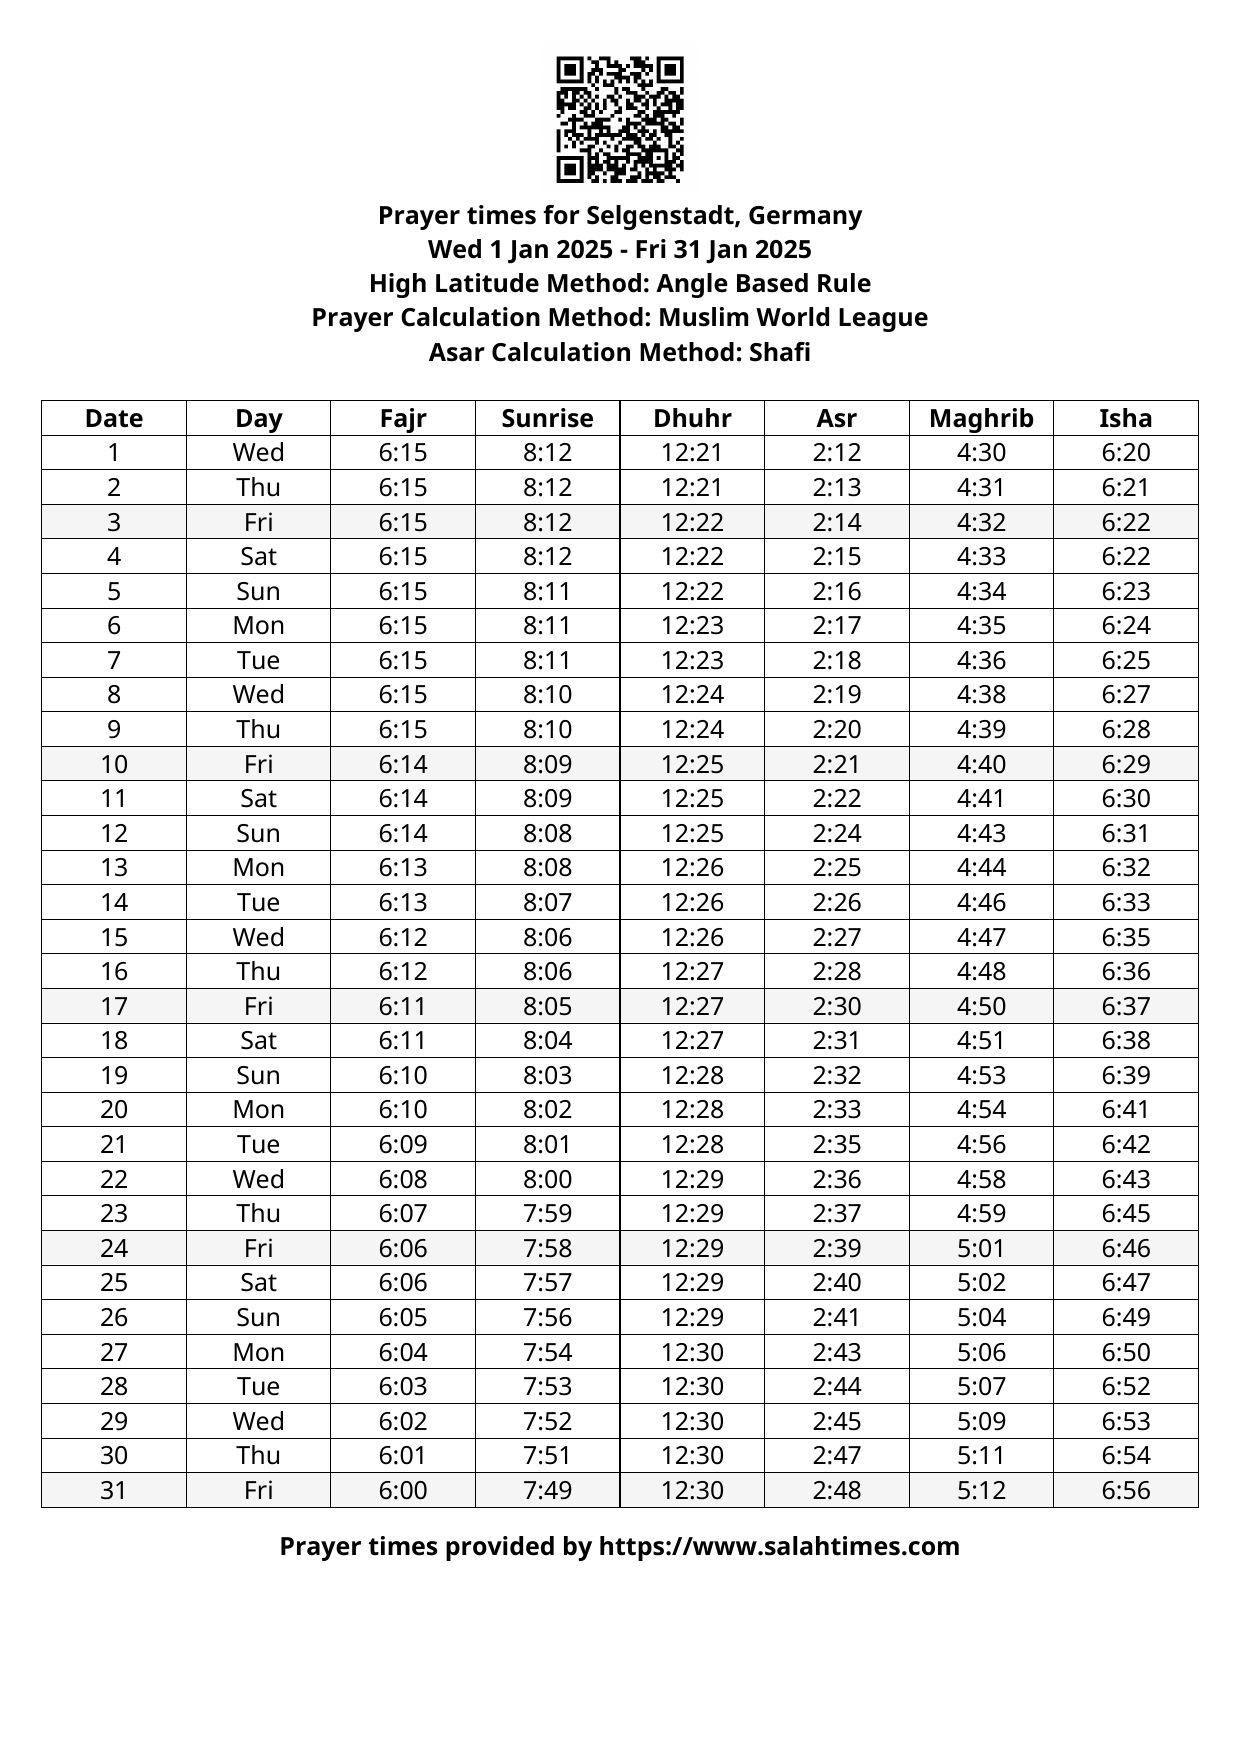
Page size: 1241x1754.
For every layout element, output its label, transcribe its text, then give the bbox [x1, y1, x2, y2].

table_cell 6:54 [1054, 1439, 1198, 1472]
table_cell 2:21 [765, 747, 909, 780]
table_cell 4:36 [910, 643, 1053, 677]
text Wed 1 Jan 2025 - Fri 31 Jan 2025 [42, 232, 1198, 266]
table_cell 12:22 [621, 539, 764, 573]
table_cell 12:23 [621, 643, 764, 677]
table_cell 6:03 [331, 1369, 475, 1403]
table_cell Tue [187, 885, 330, 919]
table_cell 23 [42, 1196, 186, 1230]
table_cell 6:25 [1054, 643, 1198, 677]
table_cell 12:30 [621, 1439, 764, 1472]
table_cell 6:06 [331, 1231, 475, 1264]
table_cell 12:29 [621, 1196, 764, 1230]
table_cell Wed [187, 678, 330, 711]
table_cell 6:36 [1054, 954, 1198, 988]
table_cell 5:09 [910, 1404, 1053, 1437]
table_cell Fri [187, 1231, 330, 1264]
table_cell 6:35 [1054, 920, 1198, 953]
table_cell 6:15 [331, 539, 475, 573]
table_cell 4:31 [910, 470, 1053, 504]
table_cell 6:29 [1054, 747, 1198, 780]
table_cell 6:46 [1054, 1231, 1198, 1264]
table_cell 2:32 [765, 1058, 909, 1092]
table_cell 8:00 [476, 1162, 619, 1195]
table_cell 12:27 [621, 1024, 764, 1057]
table_cell Thu [187, 470, 330, 504]
table_cell 6:04 [331, 1335, 475, 1368]
table_cell 8:11 [476, 643, 619, 677]
table_cell 6:15 [331, 470, 475, 504]
table_cell 2:31 [765, 1024, 909, 1057]
table_cell 17 [42, 989, 186, 1022]
table_cell 8 [42, 678, 186, 711]
table_cell 5:12 [910, 1473, 1053, 1507]
table_cell 6:11 [331, 1024, 475, 1057]
table_cell 7:51 [476, 1439, 619, 1472]
table_cell 27 [42, 1335, 186, 1368]
table_header Asr [765, 401, 909, 434]
table_cell 12:24 [621, 712, 764, 746]
table_cell Sat [187, 781, 330, 815]
table_cell 8:10 [476, 678, 619, 711]
table_cell 12:26 [621, 851, 764, 884]
table_cell Thu [187, 1196, 330, 1230]
table_cell 6:14 [331, 781, 475, 815]
table_cell 8:05 [476, 989, 619, 1022]
table_cell 8:04 [476, 1024, 619, 1057]
table_cell 6:06 [331, 1266, 475, 1299]
table_cell 4:30 [910, 436, 1053, 469]
text Asar Calculation Method: Shafi [42, 334, 1198, 368]
table_cell 7:59 [476, 1196, 619, 1230]
text High Latitude Method: Angle Based Rule [42, 266, 1198, 300]
table_cell 8:02 [476, 1093, 619, 1126]
table_cell 6:08 [331, 1162, 475, 1195]
table_cell 12:23 [621, 609, 764, 642]
table_cell Sun [187, 1300, 330, 1334]
table_cell 12:26 [621, 920, 764, 953]
table_cell 5:02 [910, 1266, 1053, 1299]
table_cell 30 [42, 1439, 186, 1472]
table_cell 2:19 [765, 678, 909, 711]
table_cell 4:32 [910, 505, 1053, 538]
table_cell 6:07 [331, 1196, 475, 1230]
table_cell 12:29 [621, 1231, 764, 1264]
table_cell 5 [42, 574, 186, 607]
table_cell 24 [42, 1231, 186, 1264]
table_cell 12:25 [621, 747, 764, 780]
table_cell 4:35 [910, 609, 1053, 642]
table_cell 2:44 [765, 1369, 909, 1403]
table_cell Sun [187, 816, 330, 849]
table_cell 6:21 [1054, 470, 1198, 504]
table_cell 4:39 [910, 712, 1053, 746]
table_cell Thu [187, 954, 330, 988]
table_cell 12:24 [621, 678, 764, 711]
table_cell 7:49 [476, 1473, 619, 1507]
table_cell 6:45 [1054, 1196, 1198, 1230]
table_cell 6:11 [331, 989, 475, 1022]
table_cell Sat [187, 1266, 330, 1299]
table_cell 12:21 [621, 470, 764, 504]
table_cell 8:11 [476, 609, 619, 642]
table_cell 8:12 [476, 539, 619, 573]
table_cell 4:44 [910, 851, 1053, 884]
table_cell 2:20 [765, 712, 909, 746]
table_cell 6:24 [1054, 609, 1198, 642]
table_cell 2 [42, 470, 186, 504]
table_cell 2:12 [765, 436, 909, 469]
table_cell 8:11 [476, 574, 619, 607]
table_cell 6:27 [1054, 678, 1198, 711]
table_cell 8:12 [476, 505, 619, 538]
table_cell 2:17 [765, 609, 909, 642]
table_cell 8:08 [476, 851, 619, 884]
table_cell 12:27 [621, 954, 764, 988]
table_cell 4:46 [910, 885, 1053, 919]
table_cell 12:27 [621, 989, 764, 1022]
table_cell 6:10 [331, 1058, 475, 1092]
table_cell 12 [42, 816, 186, 849]
table_cell 8:12 [476, 436, 619, 469]
table_cell 7:52 [476, 1404, 619, 1437]
table_cell 6:37 [1054, 989, 1198, 1022]
table_cell 4:38 [910, 678, 1053, 711]
table_cell 6:39 [1054, 1058, 1198, 1092]
table_cell 12:26 [621, 885, 764, 919]
table_cell 7:57 [476, 1266, 619, 1299]
text Prayer Calculation Method: Muslim World League [42, 300, 1198, 334]
table_cell 6:05 [331, 1300, 475, 1334]
table_cell 21 [42, 1127, 186, 1161]
table_cell 3 [42, 505, 186, 538]
table_cell 11 [42, 781, 186, 815]
table_cell 2:13 [765, 470, 909, 504]
table_cell 31 [42, 1473, 186, 1507]
table_cell 19 [42, 1058, 186, 1092]
table_cell 6:14 [331, 816, 475, 849]
table_cell 15 [42, 920, 186, 953]
table_cell 6:13 [331, 885, 475, 919]
table_cell 4 [42, 539, 186, 573]
table_cell 2:15 [765, 539, 909, 573]
table_cell 6:12 [331, 954, 475, 988]
table_cell 2:22 [765, 781, 909, 815]
table_cell 6:32 [1054, 851, 1198, 884]
table_cell 2:14 [765, 505, 909, 538]
table_cell 2:24 [765, 816, 909, 849]
table_cell 26 [42, 1300, 186, 1334]
table_cell 6:15 [331, 574, 475, 607]
table_cell 2:48 [765, 1473, 909, 1507]
table_cell 8:07 [476, 885, 619, 919]
table_cell 2:37 [765, 1196, 909, 1230]
table_cell Mon [187, 609, 330, 642]
table_cell 8:06 [476, 954, 619, 988]
table_cell 6:49 [1054, 1300, 1198, 1334]
table_cell 2:26 [765, 885, 909, 919]
table_cell 4:34 [910, 574, 1053, 607]
table_cell 1 [42, 436, 186, 469]
table_cell 4:41 [910, 781, 1053, 815]
table_cell 8:12 [476, 470, 619, 504]
table_cell 6:22 [1054, 505, 1198, 538]
table_cell 4:33 [910, 539, 1053, 573]
table_cell 6:15 [331, 678, 475, 711]
table_cell 5:07 [910, 1369, 1053, 1403]
table_cell 4:47 [910, 920, 1053, 953]
table_cell 4:54 [910, 1093, 1053, 1126]
table_cell 8:08 [476, 816, 619, 849]
table_cell 6:53 [1054, 1404, 1198, 1437]
table_cell 2:45 [765, 1404, 909, 1437]
table_cell 4:53 [910, 1058, 1053, 1092]
table_cell 12:28 [621, 1058, 764, 1092]
table_cell 6:20 [1054, 436, 1198, 469]
text Prayer times provided by https://www.salahtimes.com [42, 1528, 1198, 1563]
table_cell 12:29 [621, 1162, 764, 1195]
table_cell Thu [187, 712, 330, 746]
table_cell 2:30 [765, 989, 909, 1022]
table_cell 12:25 [621, 816, 764, 849]
table_cell 9 [42, 712, 186, 746]
table_cell 8:09 [476, 747, 619, 780]
table_cell 6:42 [1054, 1127, 1198, 1161]
table_cell Fri [187, 1473, 330, 1507]
table_header Day [187, 401, 330, 434]
table_cell Mon [187, 851, 330, 884]
table_cell 22 [42, 1162, 186, 1195]
table_cell 8:09 [476, 781, 619, 815]
table_cell 6:14 [331, 747, 475, 780]
table_cell 25 [42, 1266, 186, 1299]
table_cell 8:01 [476, 1127, 619, 1161]
table_cell 6:02 [331, 1404, 475, 1437]
table_cell Wed [187, 1162, 330, 1195]
table_header Date [42, 401, 186, 434]
table_cell 28 [42, 1369, 186, 1403]
table_cell 6:23 [1054, 574, 1198, 607]
table_cell Mon [187, 1093, 330, 1126]
table_cell 8:03 [476, 1058, 619, 1092]
table_cell 6:01 [331, 1439, 475, 1472]
table_cell Fri [187, 989, 330, 1022]
table_cell 7:56 [476, 1300, 619, 1334]
picture [542, 41, 699, 198]
table_cell Wed [187, 436, 330, 469]
table_cell 2:40 [765, 1266, 909, 1299]
table_cell Sun [187, 574, 330, 607]
table_cell 12:29 [621, 1266, 764, 1299]
table_cell 2:36 [765, 1162, 909, 1195]
table_cell 2:27 [765, 920, 909, 953]
table_cell Tue [187, 1369, 330, 1403]
table_cell 12:30 [621, 1473, 764, 1507]
table_cell 4:43 [910, 816, 1053, 849]
table_cell 4:48 [910, 954, 1053, 988]
table_cell 4:51 [910, 1024, 1053, 1057]
table_cell 4:56 [910, 1127, 1053, 1161]
table_cell 8:06 [476, 920, 619, 953]
table_cell 6:12 [331, 920, 475, 953]
table_cell 6:52 [1054, 1369, 1198, 1403]
table_cell 2:39 [765, 1231, 909, 1264]
table_cell Tue [187, 1127, 330, 1161]
table_cell 20 [42, 1093, 186, 1126]
table_cell 4:59 [910, 1196, 1053, 1230]
table_cell Wed [187, 1404, 330, 1437]
table_cell 5:06 [910, 1335, 1053, 1368]
table_cell 6:10 [331, 1093, 475, 1126]
table_cell 7:58 [476, 1231, 619, 1264]
table_cell 12:25 [621, 781, 764, 815]
table_cell 6:30 [1054, 781, 1198, 815]
table_cell 7 [42, 643, 186, 677]
table_cell 6:13 [331, 851, 475, 884]
table_cell Fri [187, 505, 330, 538]
table_cell 2:25 [765, 851, 909, 884]
table_cell 5:01 [910, 1231, 1053, 1264]
table_cell 6:33 [1054, 885, 1198, 919]
table_cell 2:16 [765, 574, 909, 607]
table_header Isha [1054, 401, 1198, 434]
table_cell 6:09 [331, 1127, 475, 1161]
table_header Maghrib [910, 401, 1053, 434]
table_header Dhuhr [621, 401, 764, 434]
table_cell 6:15 [331, 436, 475, 469]
table_cell 6:15 [331, 505, 475, 538]
table_cell 12:22 [621, 505, 764, 538]
table_cell 2:43 [765, 1335, 909, 1368]
table_cell 6:15 [331, 643, 475, 677]
table_cell 7:53 [476, 1369, 619, 1403]
table_cell 6:22 [1054, 539, 1198, 573]
table_cell 6:50 [1054, 1335, 1198, 1368]
table_cell 4:58 [910, 1162, 1053, 1195]
table_cell 6:31 [1054, 816, 1198, 849]
table_cell Sun [187, 1058, 330, 1092]
table_cell 2:41 [765, 1300, 909, 1334]
table_cell 12:28 [621, 1127, 764, 1161]
table_cell 12:28 [621, 1093, 764, 1126]
table_cell 16 [42, 954, 186, 988]
table_cell 12:30 [621, 1404, 764, 1437]
table_cell 5:11 [910, 1439, 1053, 1472]
table_cell 12:30 [621, 1335, 764, 1368]
table_cell 12:22 [621, 574, 764, 607]
table_cell 6:47 [1054, 1266, 1198, 1299]
table_cell 2:33 [765, 1093, 909, 1126]
table_cell 5:04 [910, 1300, 1053, 1334]
table_cell 4:50 [910, 989, 1053, 1022]
table_cell 4:40 [910, 747, 1053, 780]
table_cell 6:56 [1054, 1473, 1198, 1507]
table_header Fajr [331, 401, 475, 434]
text Prayer times for Selgenstadt, Germany [42, 198, 1198, 232]
table_cell 7:54 [476, 1335, 619, 1368]
table_cell 18 [42, 1024, 186, 1057]
table_cell 13 [42, 851, 186, 884]
table_cell Tue [187, 643, 330, 677]
table_cell Sat [187, 539, 330, 573]
table_header Sunrise [476, 401, 619, 434]
table_cell 2:47 [765, 1439, 909, 1472]
table_cell 12:30 [621, 1369, 764, 1403]
table_cell 2:35 [765, 1127, 909, 1161]
table_cell Mon [187, 1335, 330, 1368]
table_cell Wed [187, 920, 330, 953]
table_cell 8:10 [476, 712, 619, 746]
table_cell Thu [187, 1439, 330, 1472]
table_cell 6:15 [331, 609, 475, 642]
table_cell 6:00 [331, 1473, 475, 1507]
table_cell 6 [42, 609, 186, 642]
table_cell Sat [187, 1024, 330, 1057]
table_cell 6:15 [331, 712, 475, 746]
table_cell 2:18 [765, 643, 909, 677]
table_cell 12:29 [621, 1300, 764, 1334]
table_cell 6:38 [1054, 1024, 1198, 1057]
table_cell 6:41 [1054, 1093, 1198, 1126]
table_cell 10 [42, 747, 186, 780]
table_cell 14 [42, 885, 186, 919]
table_cell 6:28 [1054, 712, 1198, 746]
table_cell Fri [187, 747, 330, 780]
table_cell 2:28 [765, 954, 909, 988]
table_cell 29 [42, 1404, 186, 1437]
table_cell 6:43 [1054, 1162, 1198, 1195]
table_cell 12:21 [621, 436, 764, 469]
